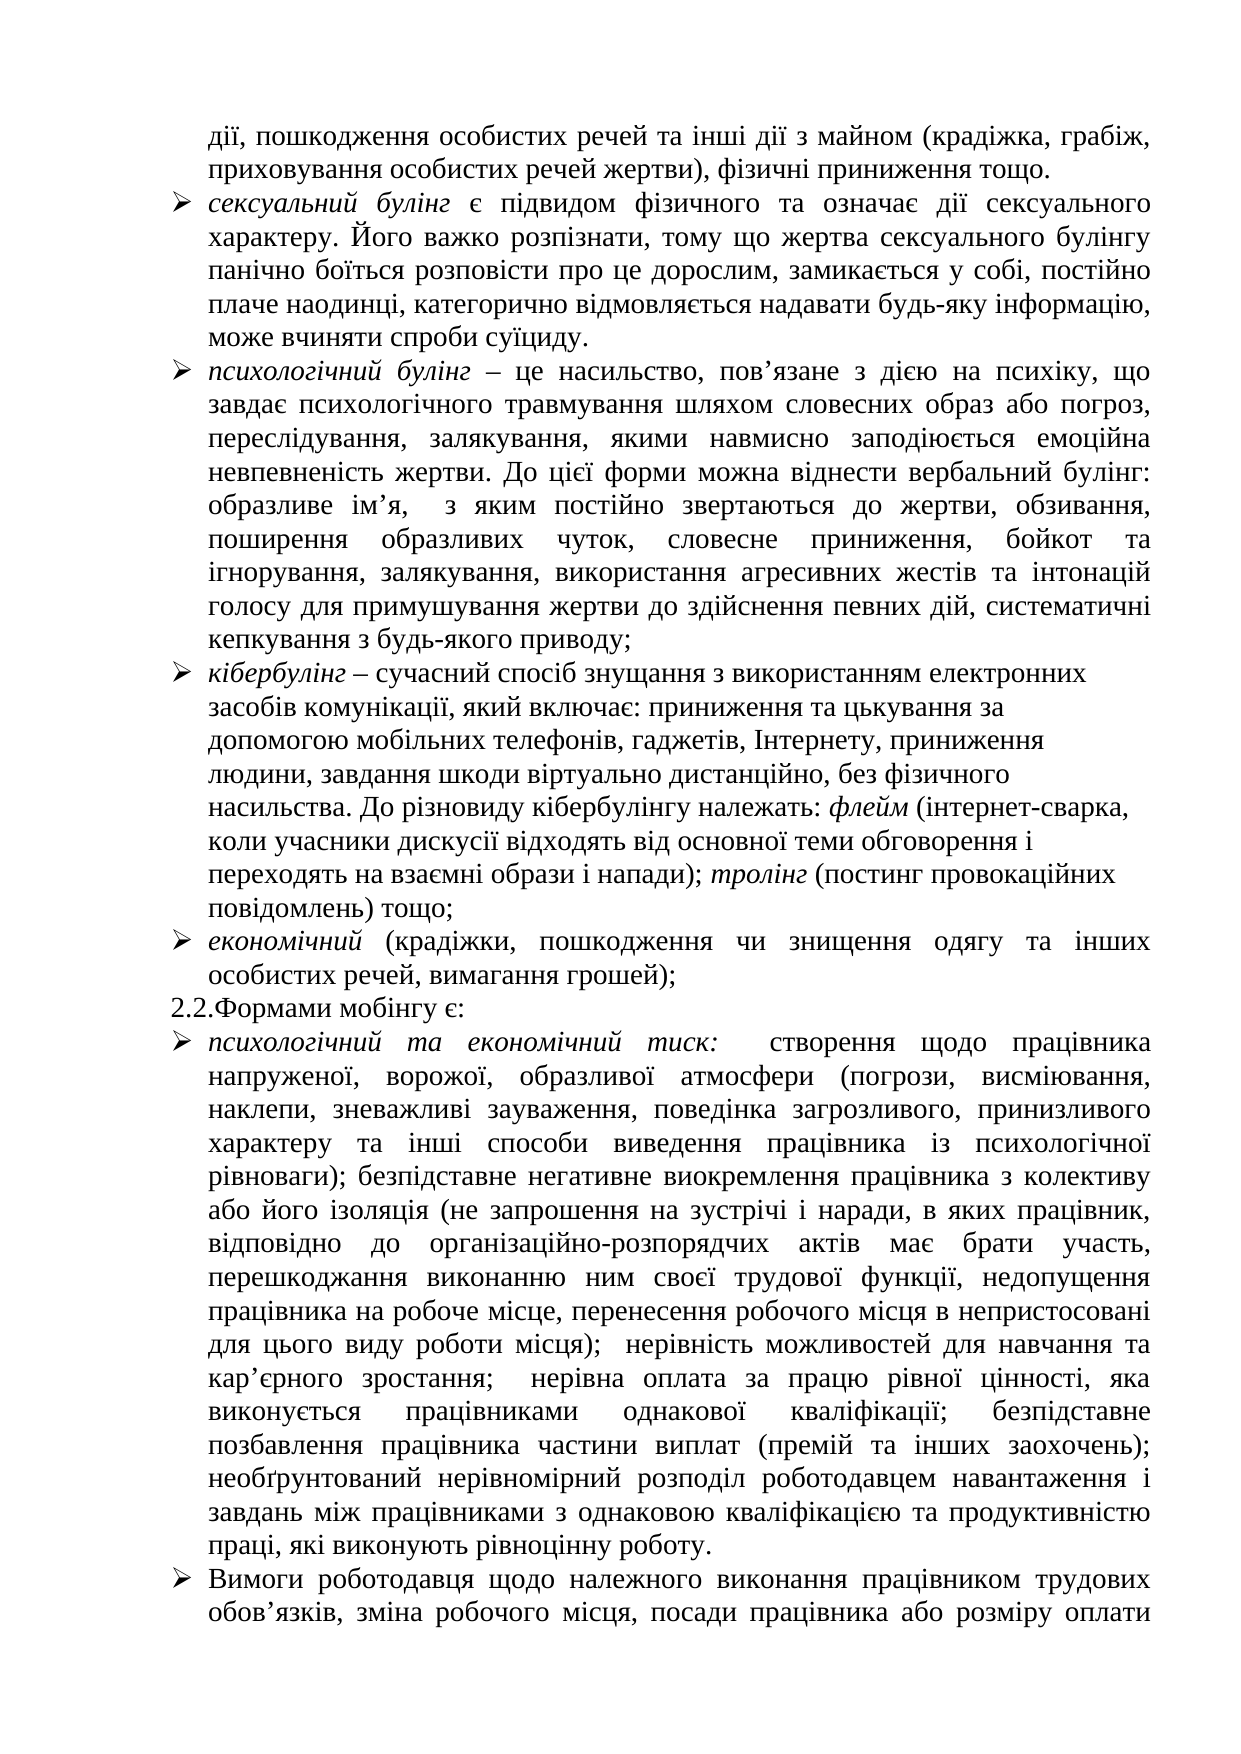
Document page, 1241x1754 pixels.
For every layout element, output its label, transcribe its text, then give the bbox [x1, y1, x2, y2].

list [170, 118, 1152, 185]
text 2.2.Формами мобінгу є: [170, 991, 1152, 1024]
list кібербулінг – сучасний спосіб знущання з використанням електронних засобів комунікації, який включає: приниження та цькування за допомогою мобільних телефонів, гаджетів, Інтернету, приниження людини, завдання шкоди віртуально дистанційно, без фізичного насильства. До різновиду кібербулінгу належать: флейм (інтернет-сварка, коли учасники дискусії відходять від основної теми обговорення і переходять на взаємні образи і напади); тролінг (постинг провокаційних повідомлень) тощо; [170, 655, 1152, 923]
list психологічний булінг – це насильство, пов’язане з дією на психіку, що завдає психологічного травмування шляхом словесних образ або погроз, переслідування, залякування, якими навмисно заподіюється емоційна невпевненість жертви. До цієї форми можна віднести вербальний булінг: образливе ім’я, з яким постійно звертаються до жертви, обзивання, поширення образливих чуток, словесне приниження, бойкот та ігнорування, залякування, використання агресивних жестів та інтонацій голосу для примушування жертви до здійснення певних дій, систематичні кепкування з будь-якого приводу; [170, 353, 1152, 655]
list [170, 1561, 1152, 1628]
list сексуальний булінг є підвидом фізичного та означає дії сексуального характеру. Його важко розпізнати, тому що жертва сексуального булінгу панічно боїться розповісти про це дорослим, замикається у собі, постійно плаче наодинці, категорично відмовляється надавати будь-яку інформацію, може вчиняти спроби суїциду. [170, 185, 1152, 353]
list психологічний та економічний тиск: створення щодо працівника напруженої, ворожої, образливої атмосфери (погрози, висміювання, наклепи, зневажливі зауваження, поведінка загрозливого, принизливого характеру та інші способи виведення працівника із психологічної рівноваги); безпідставне негативне виокремлення працівника з колективу або його ізоляція (не запрошення на зустрічі і наради, в яких працівник, відповідно до організаційно-розпорядчих актів має брати участь, перешкоджання виконанню ним своєї трудової функції, недопущення працівника на робоче місце, перенесення робочого місця в непристосовані для цього виду роботи місця); нерівність можливостей для навчання та кар’єрного зростання; нерівна оплата за працю рівної цінності, яка виконується працівниками однакової кваліфікації; безпідставне позбавлення працівника частини виплат (премій та інших заохочень); необґрунтований нерівномірний розподіл роботодавцем навантаження і завдань між працівниками з однаковою кваліфікацією та продуктивністю праці, які виконують рівноцінну роботу. [170, 1024, 1152, 1561]
list економічний (крадіжки, пошкодження чи знищення одягу та інших особистих речей, вимагання грошей); [170, 923, 1152, 991]
